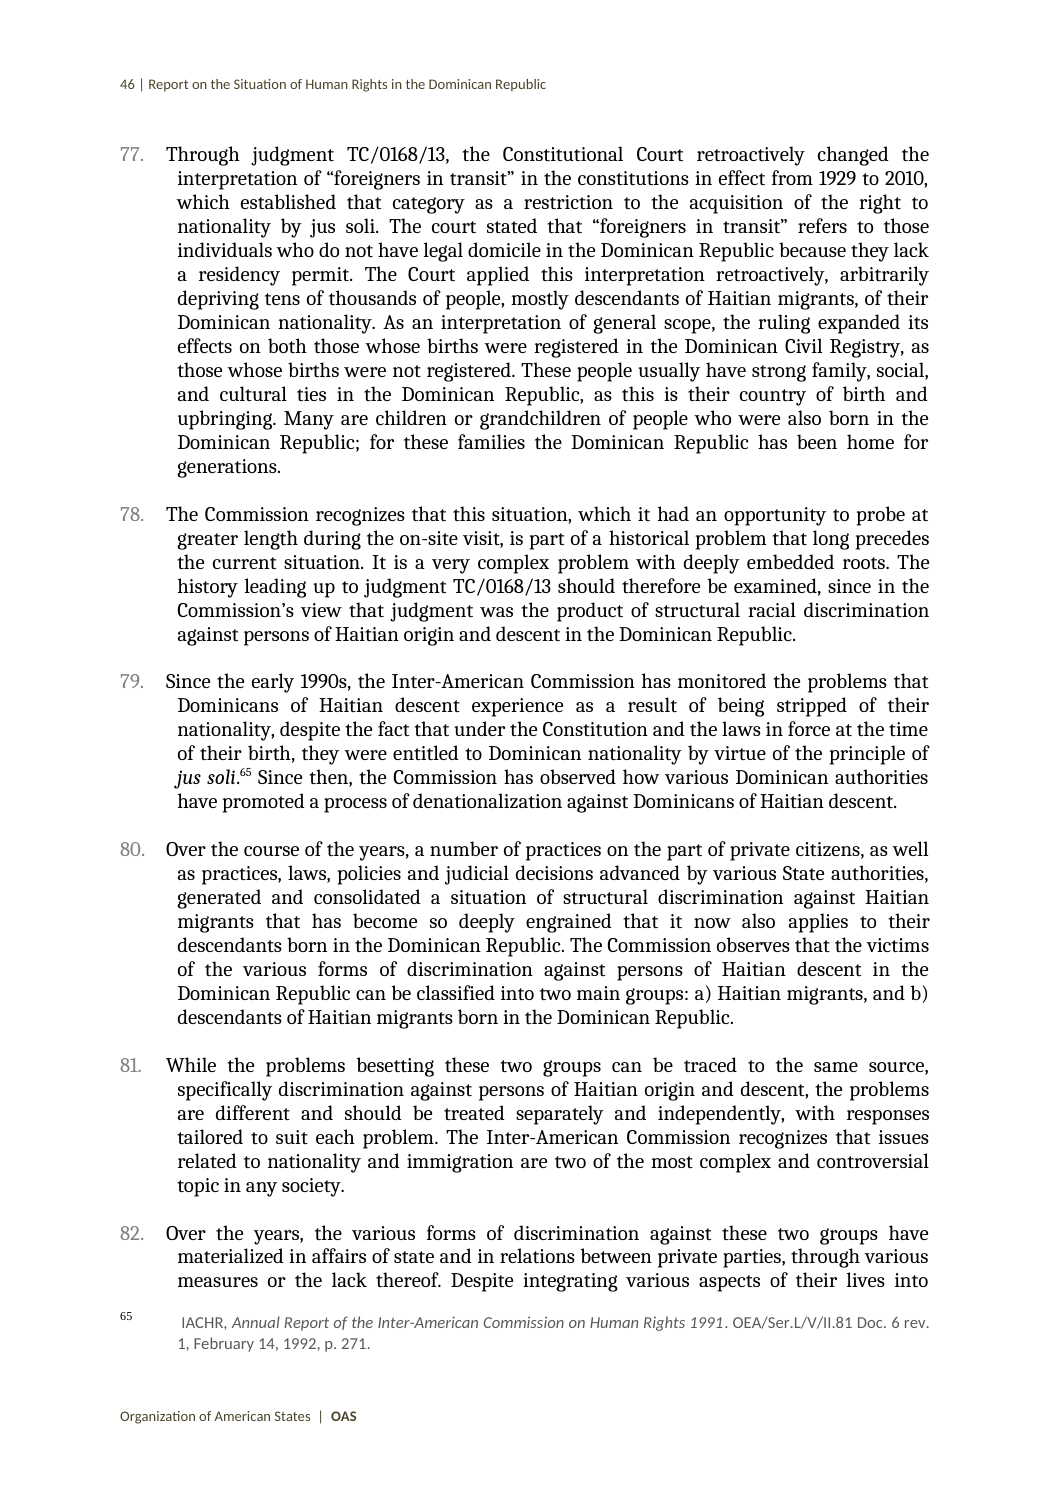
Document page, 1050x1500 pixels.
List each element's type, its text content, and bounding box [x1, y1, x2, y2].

list Through judgment TC/0168/13, the Constitutional Court retroactively changed the interpretation of “foreigners in transit” in the constitutions in effect from 1929 to 2010, which established that category as a restriction to the acquisition of the right to nationality by jus soli. The court stated that “foreigners in transit” refers to those individuals who do not have legal domicile in the Dominican Republic because they lack a residency permit. The Court applied this interpretation retroactively, arbitrarily depriving tens of thousands of people, mostly descendants of Haitian migrants, of their Dominican nationality. As an interpretation of general scope, the ruling expanded its effects on both those whose births were registered in the Dominican Civil Registry, as those whose births were not registered. These people usually have strong family, social, and cultural ties in the Dominican Republic, as this is their country of birth and upbringing. Many are children or grandchildren of people who were also born in the Dominican Republic; for these families the Dominican Republic has been home for generations. [120, 143, 930, 478]
list The Commission recognizes that this situation, which it had an opportunity to probe at greater length during the on-site visit, is part of a historical problem that long precedes the current situation. It is a very complex problem with deeply embedded roots. The history leading up to judgment TC/0168/13 should therefore be examined, since in the Commission’s view that judgment was the product of structural racial discrimination against persons of Haitian origin and descent in the Dominican Republic. [120, 502, 930, 646]
list Over the course of the years, a number of practices on the part of private citizens, as well as practices, laws, policies and judicial decisions advanced by various State authorities, generated and consolidated a situation of structural discrimination against Haitian migrants that has become so deeply engrained that it now also applies to their descendants born in the Dominican Republic. The Commission observes that the victims of the various forms of discrimination against persons of Haitian descent in the Dominican Republic can be classified into two main groups: a) Haitian migrants, and b) descendants of Haitian migrants born in the Dominican Republic. [120, 838, 930, 1029]
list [120, 1221, 930, 1293]
list While the problems besetting these two groups can be traced to the same source, specifically discrimination against persons of Haitian origin and descent, the problems are different and should be treated separately and independently, with responses tailored to suit each problem. The Inter-American Commission recognizes that issues related to nationality and immigration are two of the most complex and controversial topic in any society. [120, 1053, 930, 1197]
list Since the early 1990s, the Inter-American Commission has monitored the problems that Dominicans of Haitian descent experience as a result of being stripped of their nationality, despite the fact that under the Constitution and the laws in force at the time of their birth, they were entitled to Dominican nationality by virtue of the principle of jus soli. Since then, the Commission has observed how various Dominican authorities have promoted a process of denationalization against Dominicans of Haitian descent. [120, 670, 930, 814]
